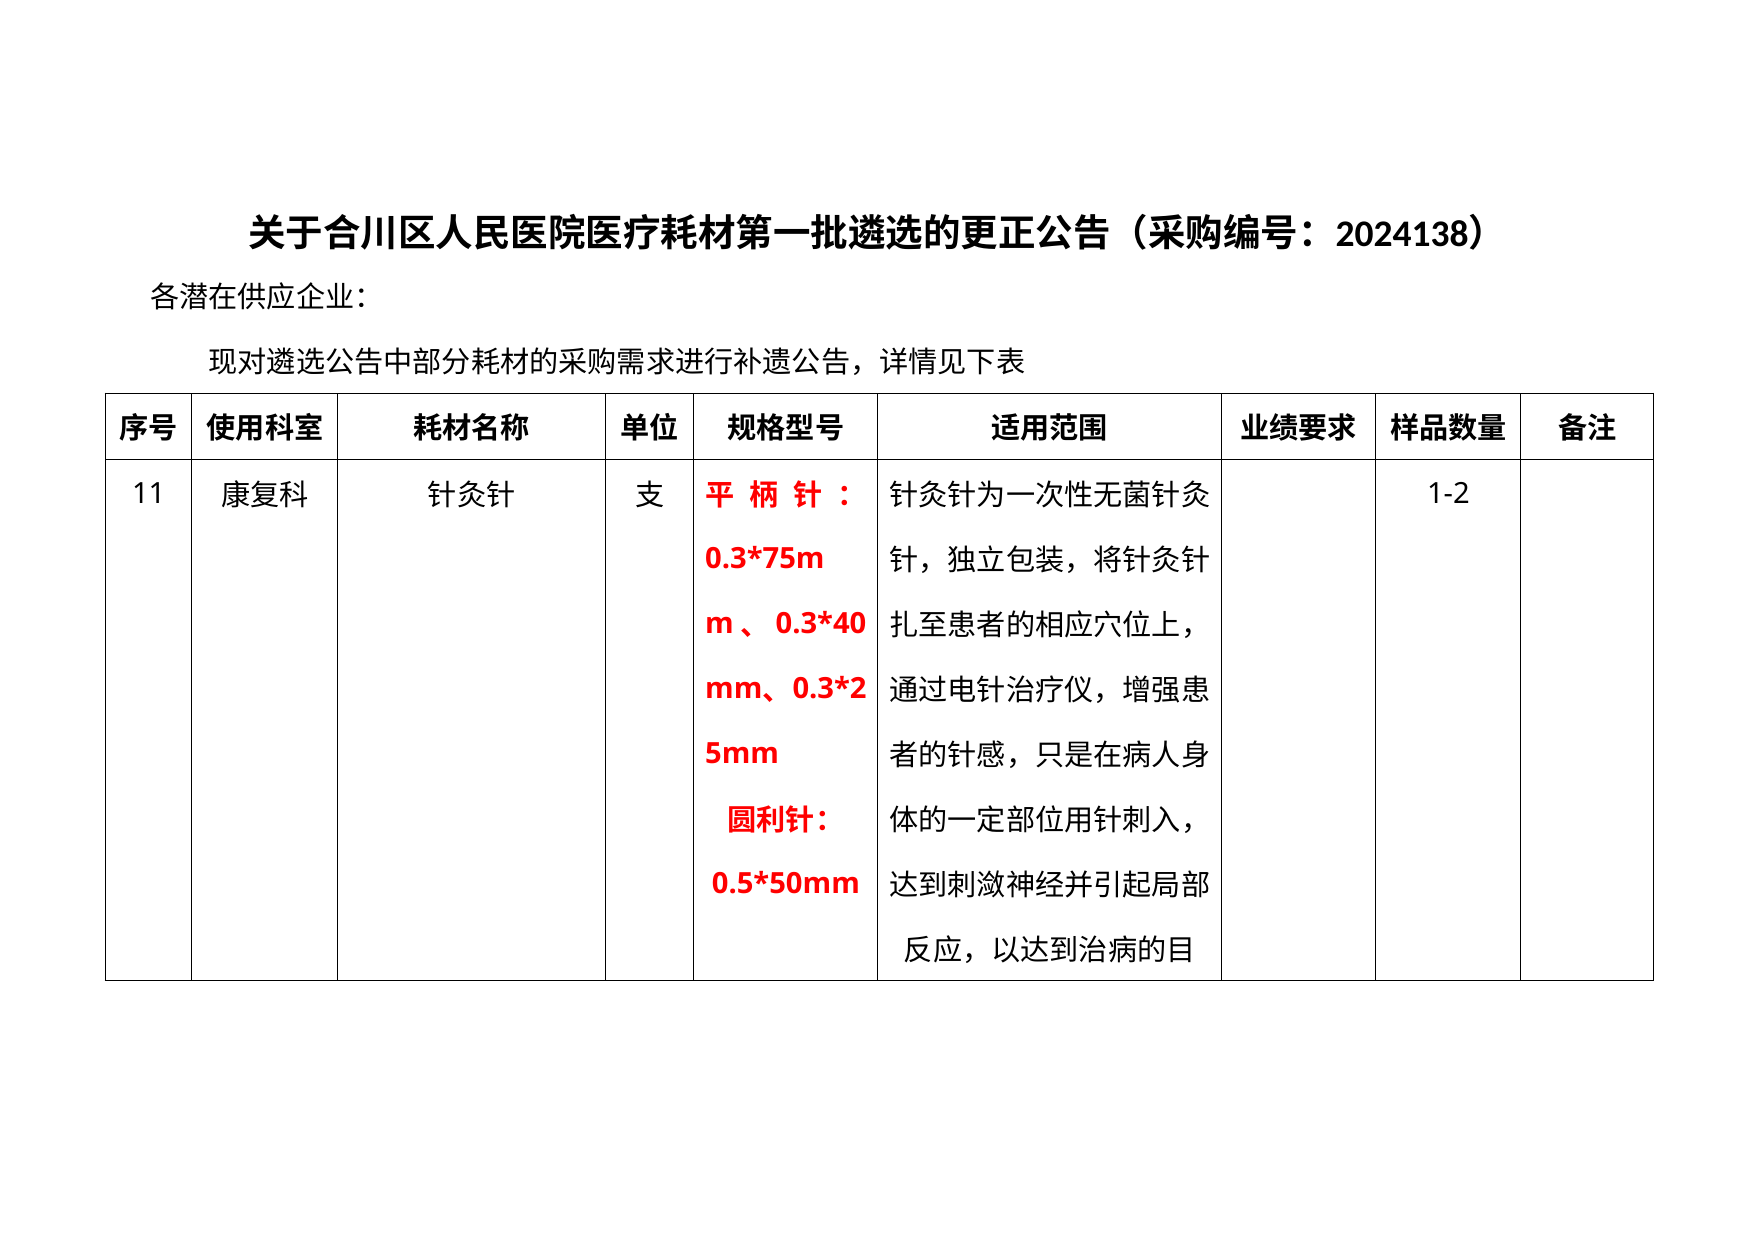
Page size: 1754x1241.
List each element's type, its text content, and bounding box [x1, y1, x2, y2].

table_cell 针灸针 [338, 460, 605, 980]
table_header 序号 [106, 394, 191, 459]
table_header 使用科室 [192, 394, 337, 459]
table_cell 1-2 [1376, 460, 1520, 980]
table_header 规格型号 [694, 394, 877, 459]
table_header 耗材名称 [338, 394, 605, 459]
table_cell 支 [606, 460, 693, 980]
table_cell [1222, 460, 1375, 980]
table_header 业绩要求 [1222, 394, 1375, 459]
text 现对遴选公告中部分耗材的采购需求进行补遗公告，详情见下表 [150, 328, 1604, 393]
table_cell [1521, 460, 1653, 980]
text 关于合川区人民医院医疗耗材第一批遴选的更正公告（采购编号：2024138） [150, 198, 1604, 263]
table_header 样品数量 [1376, 394, 1520, 459]
text 各潜在供应企业： [150, 263, 1604, 328]
table_cell 11 [106, 460, 191, 980]
table_header 适用范围 [878, 394, 1221, 459]
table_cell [694, 460, 877, 980]
table_cell 康复科 [192, 460, 337, 980]
table_header 单位 [606, 394, 693, 459]
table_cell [878, 460, 1221, 980]
table_header 备注 [1521, 394, 1653, 459]
